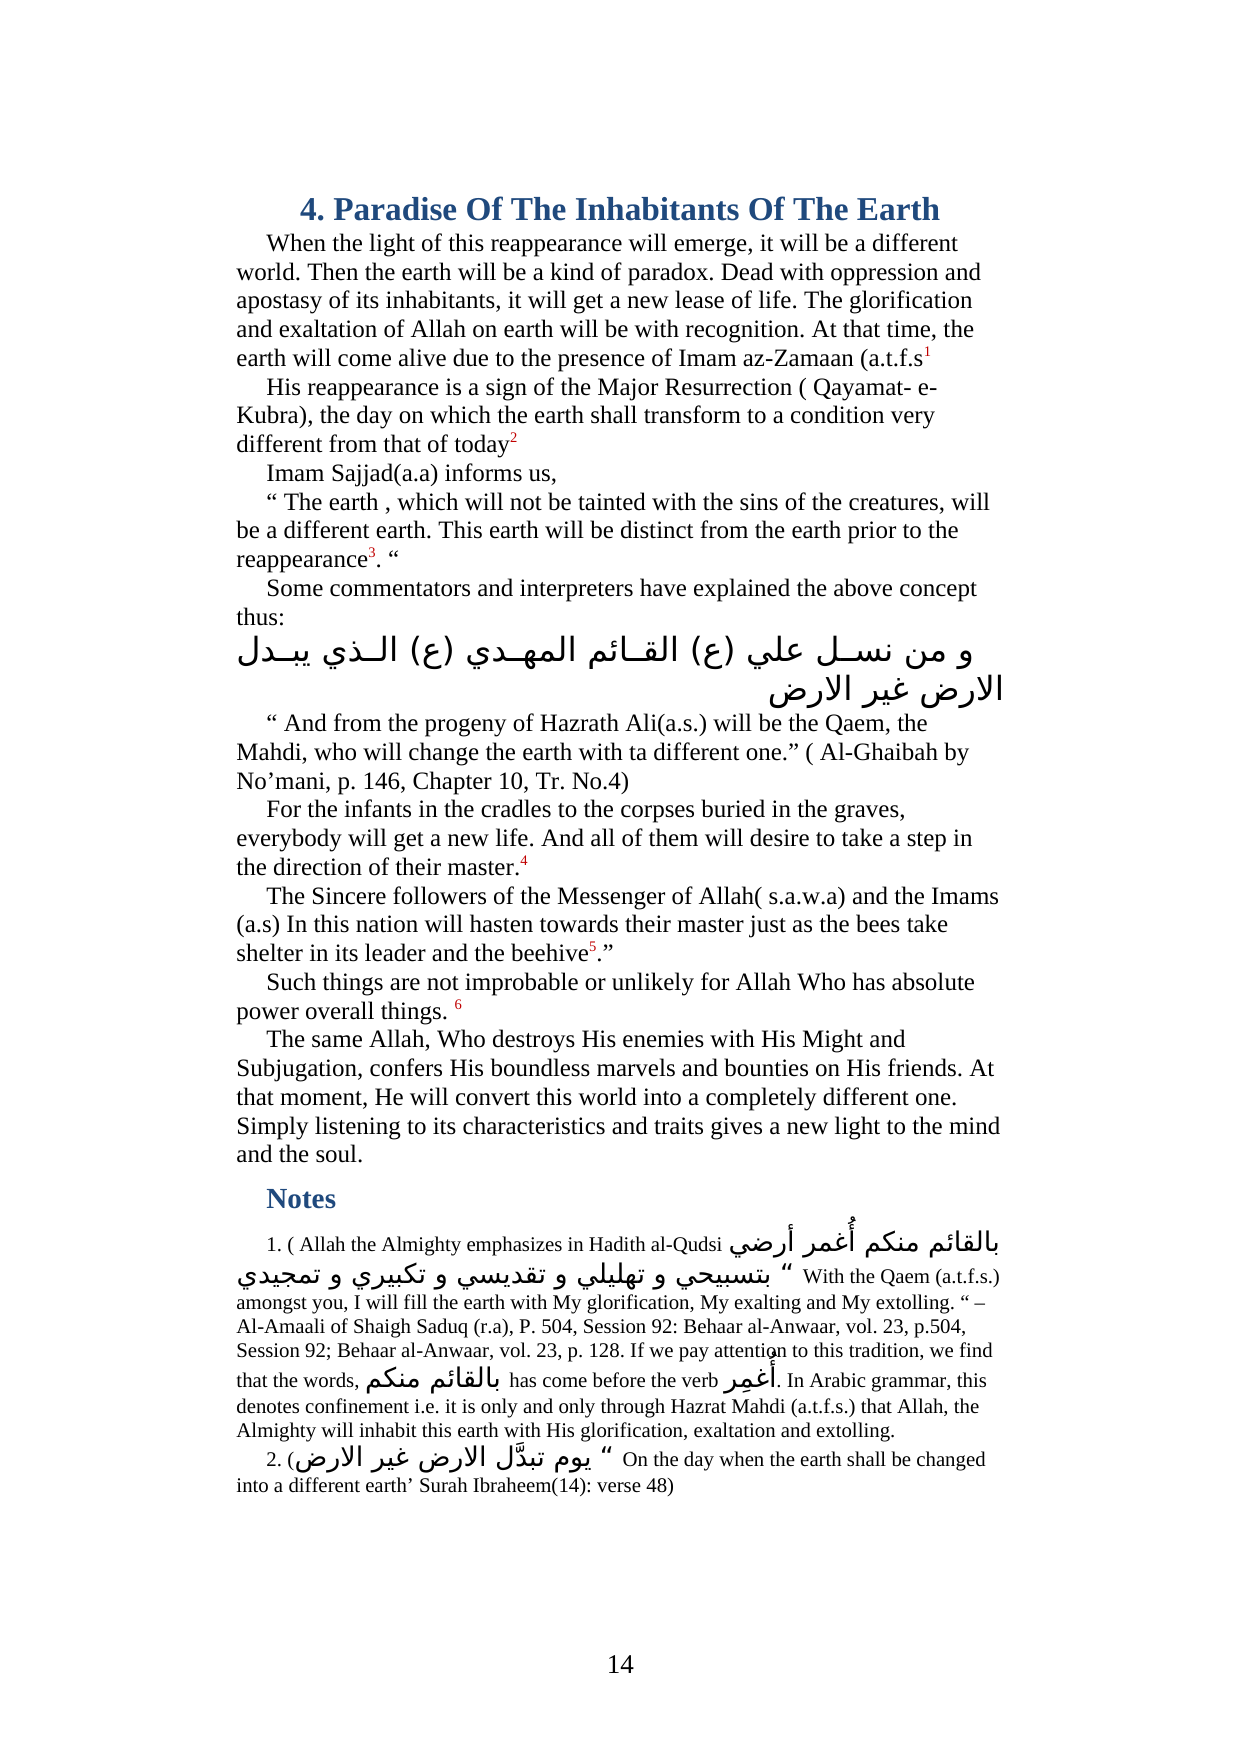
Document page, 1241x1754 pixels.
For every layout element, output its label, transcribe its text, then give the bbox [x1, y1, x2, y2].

text For the infants in the cradles to the corpses buried in the graves, everybody will get a new life. And all of them will desire to take a step in the direction of their master.4 [236, 794, 1004, 881]
text Such things are not improbable or unlikely for Allah Who has absolute power overall things. 6 [236, 967, 1004, 1024]
text “ The earth , which will not be tainted with the sins of the creatures, will be a different earth. This earth will be distinct from the earth prior to the reappearance3. “ [236, 487, 1004, 573]
text When the light of this reappearance will emerge, it will be a different world. Then the earth will be a kind of paradox. Dead with oppression and apostasy of its inhabitants, it will get a new lease of life. The glorification and exaltation of Allah on earth will be with recognition. At that time, the earth will come alive due to the presence of Imam az-Zamaan (a.t.f.s1 [236, 228, 1004, 372]
text His reappearance is a sign of the Major Resurrection ( Qayamat- e- Kubra), the day on which the earth shall transform to a condition very different from that of today2 [236, 372, 1004, 458]
text 1. ( Allah the Almighty emphasizes in Hadith al-Qudsi بالقائم منكم أُغمر أرضي بتسبيحي و تهليلي و تقديسي و تكبيري و تمجيدي “ With the Qaem (a.t.f.s.) amongst you, I will fill the earth with My glorification, My exalting and My extolling. “ – Al-Amaali of Shaigh Saduq (r.a), P. 504, Session 92: Behaar al-Anwaar, vol. 23, p.504, Session 92; Behaar al-Anwaar, vol. 23, p. 128. If we pay attention to this tradition, we find that the words, بالقائم منكم has come before the verb أُغمِر. In Arabic grammar, this denotes confinement i.e. it is only and only through Hazrat Mahdi (a.t.f.s.) that Allah, the Almighty will inhabit this earth with His glorification, exaltation and extolling. [236, 1227, 1004, 1442]
subtitle Notes [236, 1181, 1004, 1214]
text Imam Sajjad(a.a) informs us, [236, 458, 1004, 487]
text The same Allah, Who destroys His enemies with His Might and Subjugation, confers His boundless marvels and bounties on His friends. At that moment, He will convert this world into a completely different one. Simply listening to its characteristics and traits gives a new light to the mind and the soul. [236, 1024, 1004, 1168]
subtitle 4. Paradise Of The Inhabitants Of The Earth [236, 190, 1004, 228]
text 2. (يوم تبدَّل الارض غير الارض “ On the day when the earth shall be changed into a different earth’ Surah Ibraheem(14): verse 48) [236, 1442, 1004, 1497]
text و من نسل علي (ع) القائم المهدي (ع) الذي يبدل الارض غير الارض [236, 631, 1004, 708]
text “ And from the progeny of Hazrath Ali(a.s.) will be the Qaem, the Mahdi, who will change the earth with ta different one.” ( Al-Ghaibah by No’mani, p. 146, Chapter 10, Tr. No.4) [236, 708, 1004, 794]
text Some commentators and interpreters have explained the above concept thus: [236, 573, 1004, 631]
text The Sincere followers of the Messenger of Allah( s.a.w.a) and the Imams (a.s) In this nation will hasten towards their master just as the bees take shelter in its leader and the beehive5.” [236, 881, 1004, 967]
